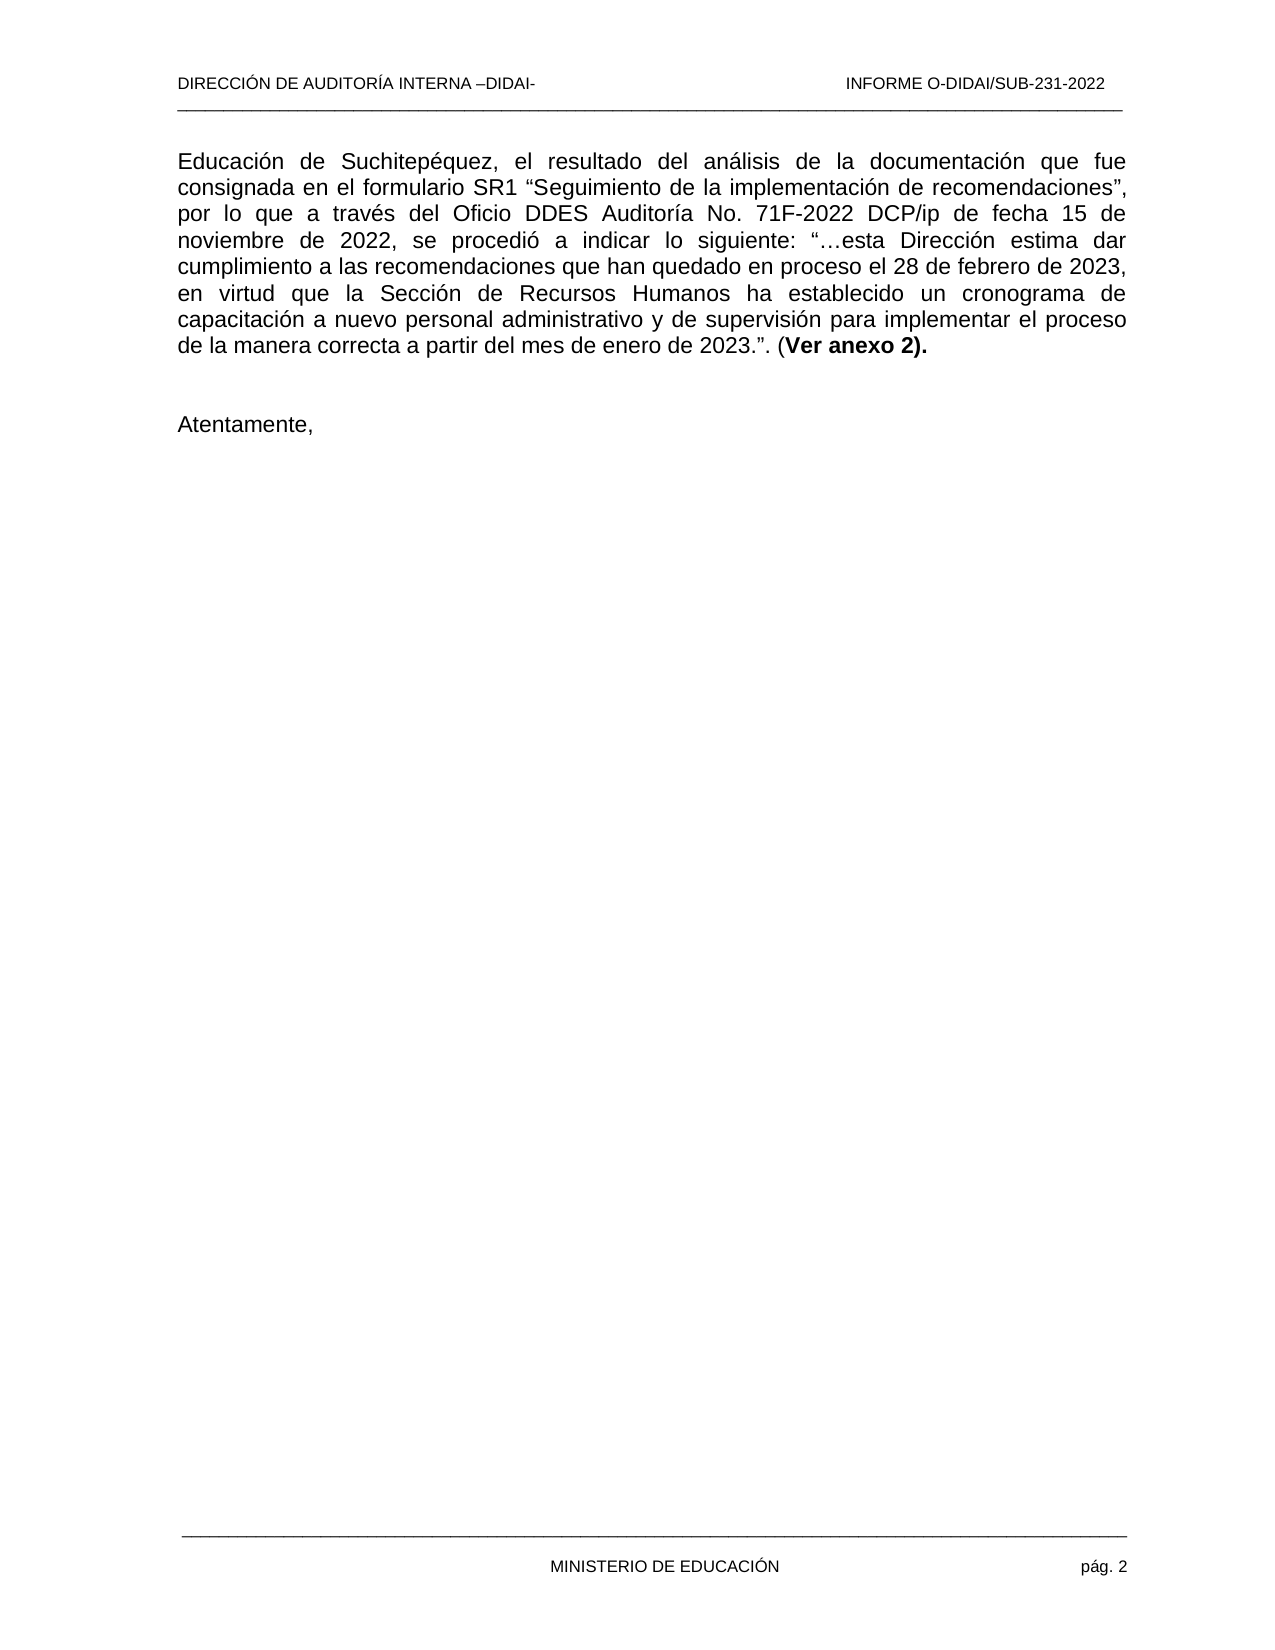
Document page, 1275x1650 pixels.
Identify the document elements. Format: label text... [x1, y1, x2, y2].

text Atentamente, [177, 411, 1127, 438]
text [177, 148, 1127, 358]
